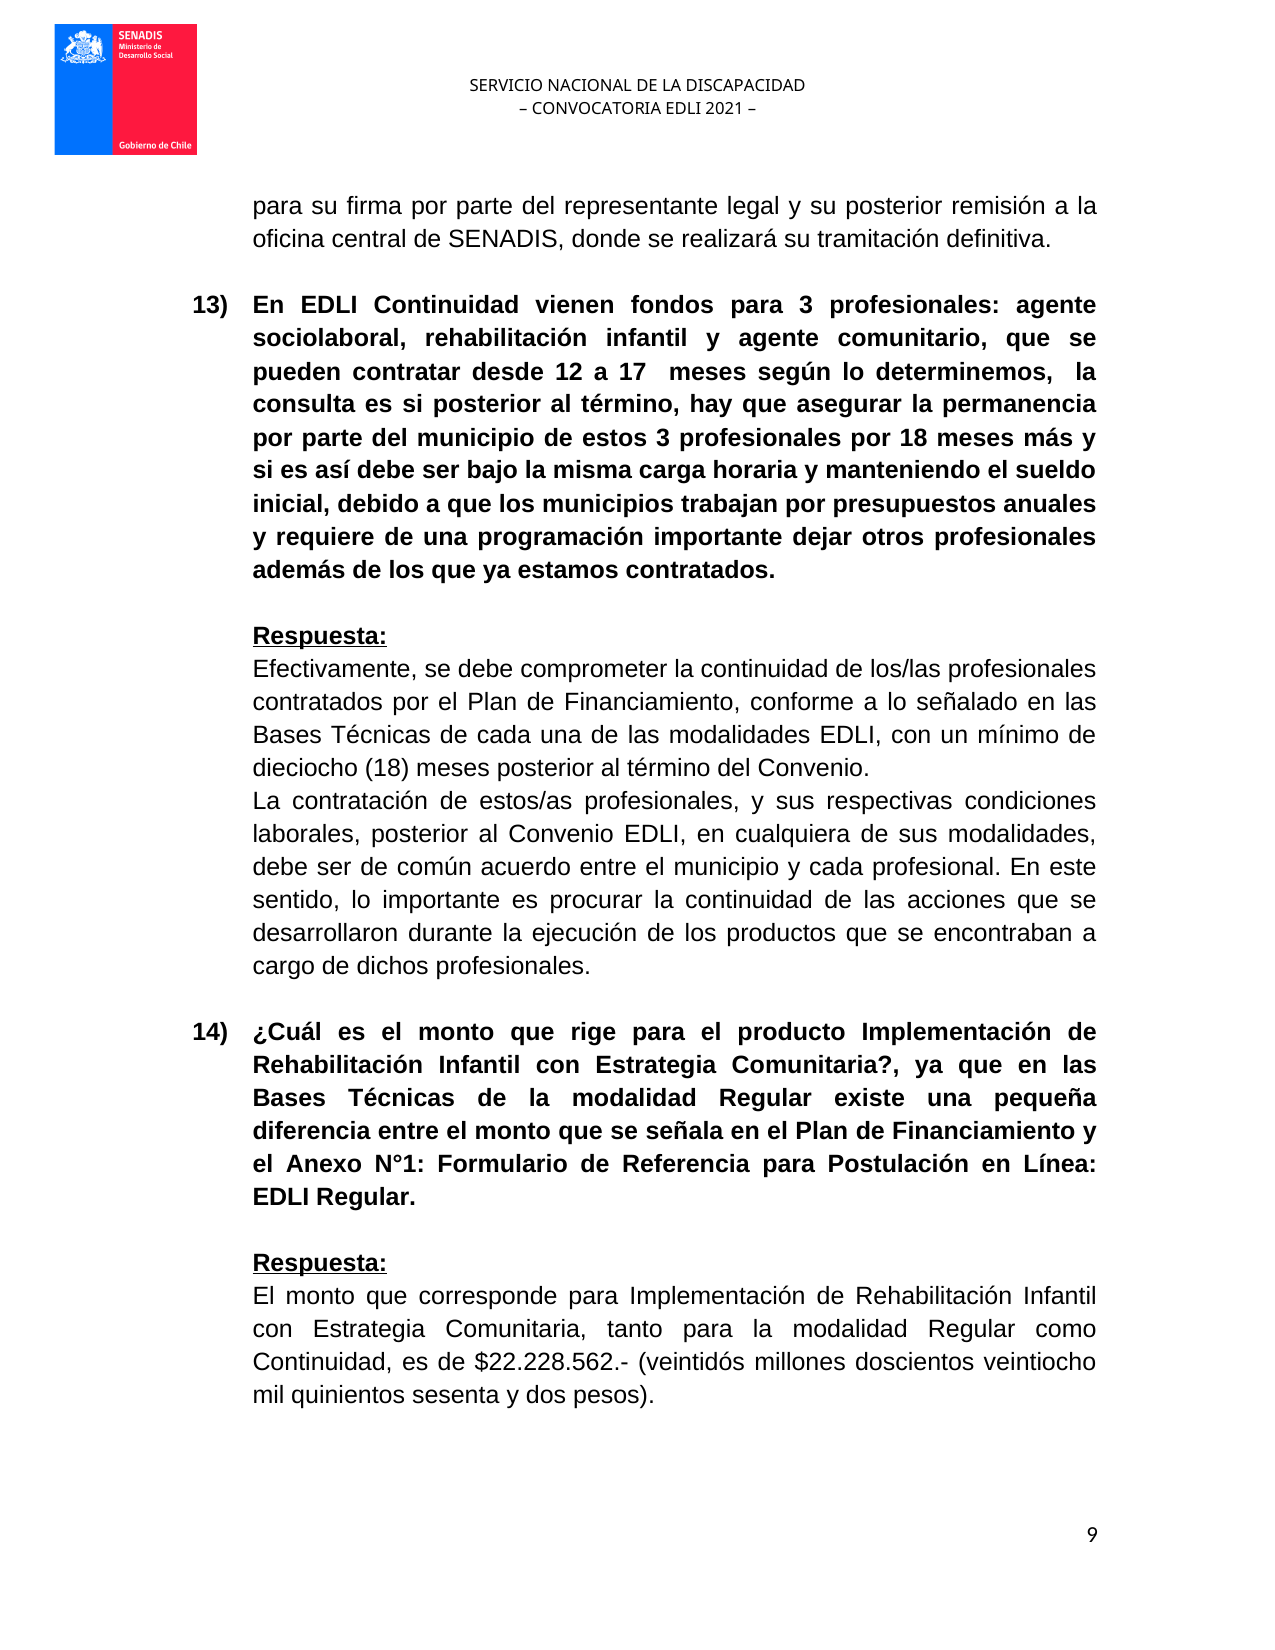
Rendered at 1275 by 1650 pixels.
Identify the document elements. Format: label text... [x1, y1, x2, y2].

picture [54, 24, 197, 155]
text El monto que corresponde para Implementación de Rehabilitación Infantil con Estrategia Comunitaria, tanto para la modalidad Regular como Continuidad, es de $22.228.562.- (veintidós millones doscientos veintiocho mil quinientos sesenta y dos pesos). [252, 1281, 1098, 1409]
list ¿Cuál es el monto que rige para el producto Implementación de Rehabilitación Infantil con Estrategia Comunitaria?, ya que en las Bases Técnicas de la modalidad Regular existe una pequeña diferencia entre el monto que se señala en el Plan de Financiamiento y el Anexo N°1: Formulario de Referencia para Postulación en Línea: EDLI Regular. [192, 1017, 1098, 1211]
text Respuesta: [252, 621, 1098, 649]
text La contratación de estos/as profesionales, y sus respectivas condiciones laborales, posterior al Convenio EDLI, en cualquiera de sus modalidades, debe ser de común acuerdo entre el municipio y cada profesional. En este sentido, lo importante es procurar la continuidad de las acciones que se desarrollaron durante la ejecución de los productos que se encontraban a cargo de dichos profesionales. [252, 786, 1098, 979]
text Respuesta: [252, 1248, 1098, 1277]
text Efectivamente, se debe comprometer la continuidad de los/las profesionales contratados por el Plan de Financiamiento, conforme a lo señalado en las Bases Técnicas de cada una de las modalidades EDLI, con un mínimo de dieciocho (18) meses posterior al término del Convenio. [252, 654, 1098, 781]
list En EDLI Continuidad vienen fondos para 3 profesionales: agente sociolaboral, rehabilitación infantil y agente comunitario, que se pueden contratar desde 12 a 17 meses según lo determinemos, la consulta es si posterior al término, hay que asegurar la permanencia por parte del municipio de estos 3 profesionales por 18 meses más y si es así debe ser bajo la misma carga horaria y manteniendo el sueldo inicial, debido a que los municipios trabajan por presupuestos anuales y requiere de una programación importante dejar otros profesionales además de los que ya estamos contratados. [192, 290, 1098, 583]
